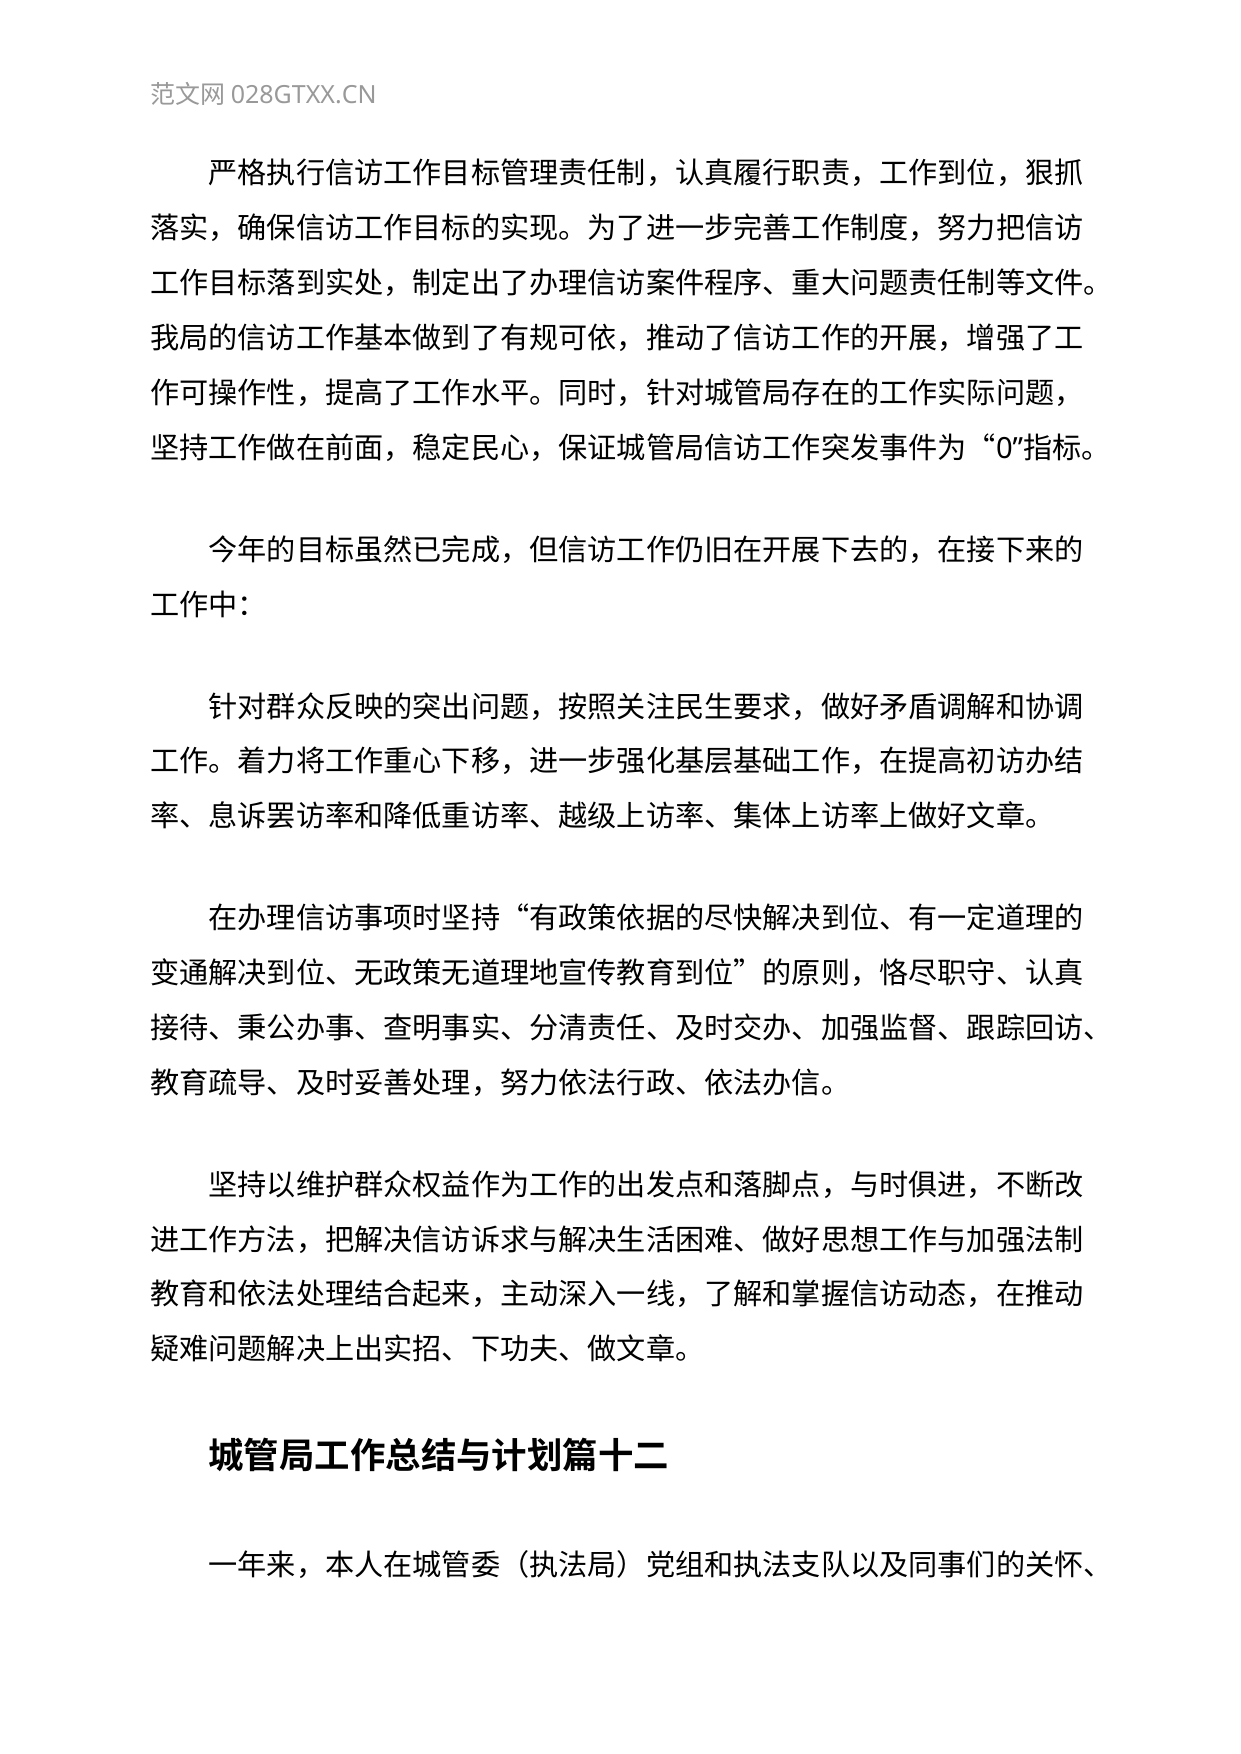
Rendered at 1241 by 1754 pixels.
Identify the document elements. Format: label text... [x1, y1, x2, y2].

text 坚持以维护群众权益作为工作的出发点和落脚点，与时俱进，不断改进工作方法，把解决信访诉求与解决生活困难、做好思想工作与加强法制教育和依法处理结合起来，主动深入一线，了解和掌握信访动态，在推动疑难问题解决上出实招、下功夫、做文章。 [150, 1161, 1090, 1368]
text 在办理信访事项时坚持“有政策依据的尽快解决到位、有一定道理的变通解决到位、无政策无道理地宣传教育到位”的原则，恪尽职守、认真接待、秉公办事、查明事实、分清责任、及时交办、加强监督、跟踪回访、教育疏导、及时妥善处理，努力依法行政、依法办信。 [150, 895, 1090, 1102]
text 针对群众反映的突出问题，按照关注民生要求，做好矛盾调解和协调工作。着力将工作重心下移，进一步强化基层基础工作，在提高初访办结率、息诉罢访率和降低重访率、越级上访率、集体上访率上做好文章。 [150, 683, 1090, 835]
text 城管局工作总结与计划篇十二 [150, 1428, 1090, 1479]
text 今年的目标虽然已完成，但信访工作仍旧在开展下去的，在接下来的工作中： [150, 526, 1090, 624]
text 严格执行信访工作目标管理责任制，认真履行职责，工作到位，狠抓落实，确保信访工作目标的实现。为了进一步完善工作制度，努力把信访工作目标落到实处，制定出了办理信访案件程序、重大问题责任制等文件。我局的信访工作基本做到了有规可依，推动了信访工作的开展，增强了工作可操作性，提高了工作水平。同时，针对城管局存在的工作实际问题，坚持工作做在前面，稳定民心，保证城管局信访工作突发事件为“0”指标。 [150, 150, 1090, 467]
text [150, 1541, 1090, 1583]
